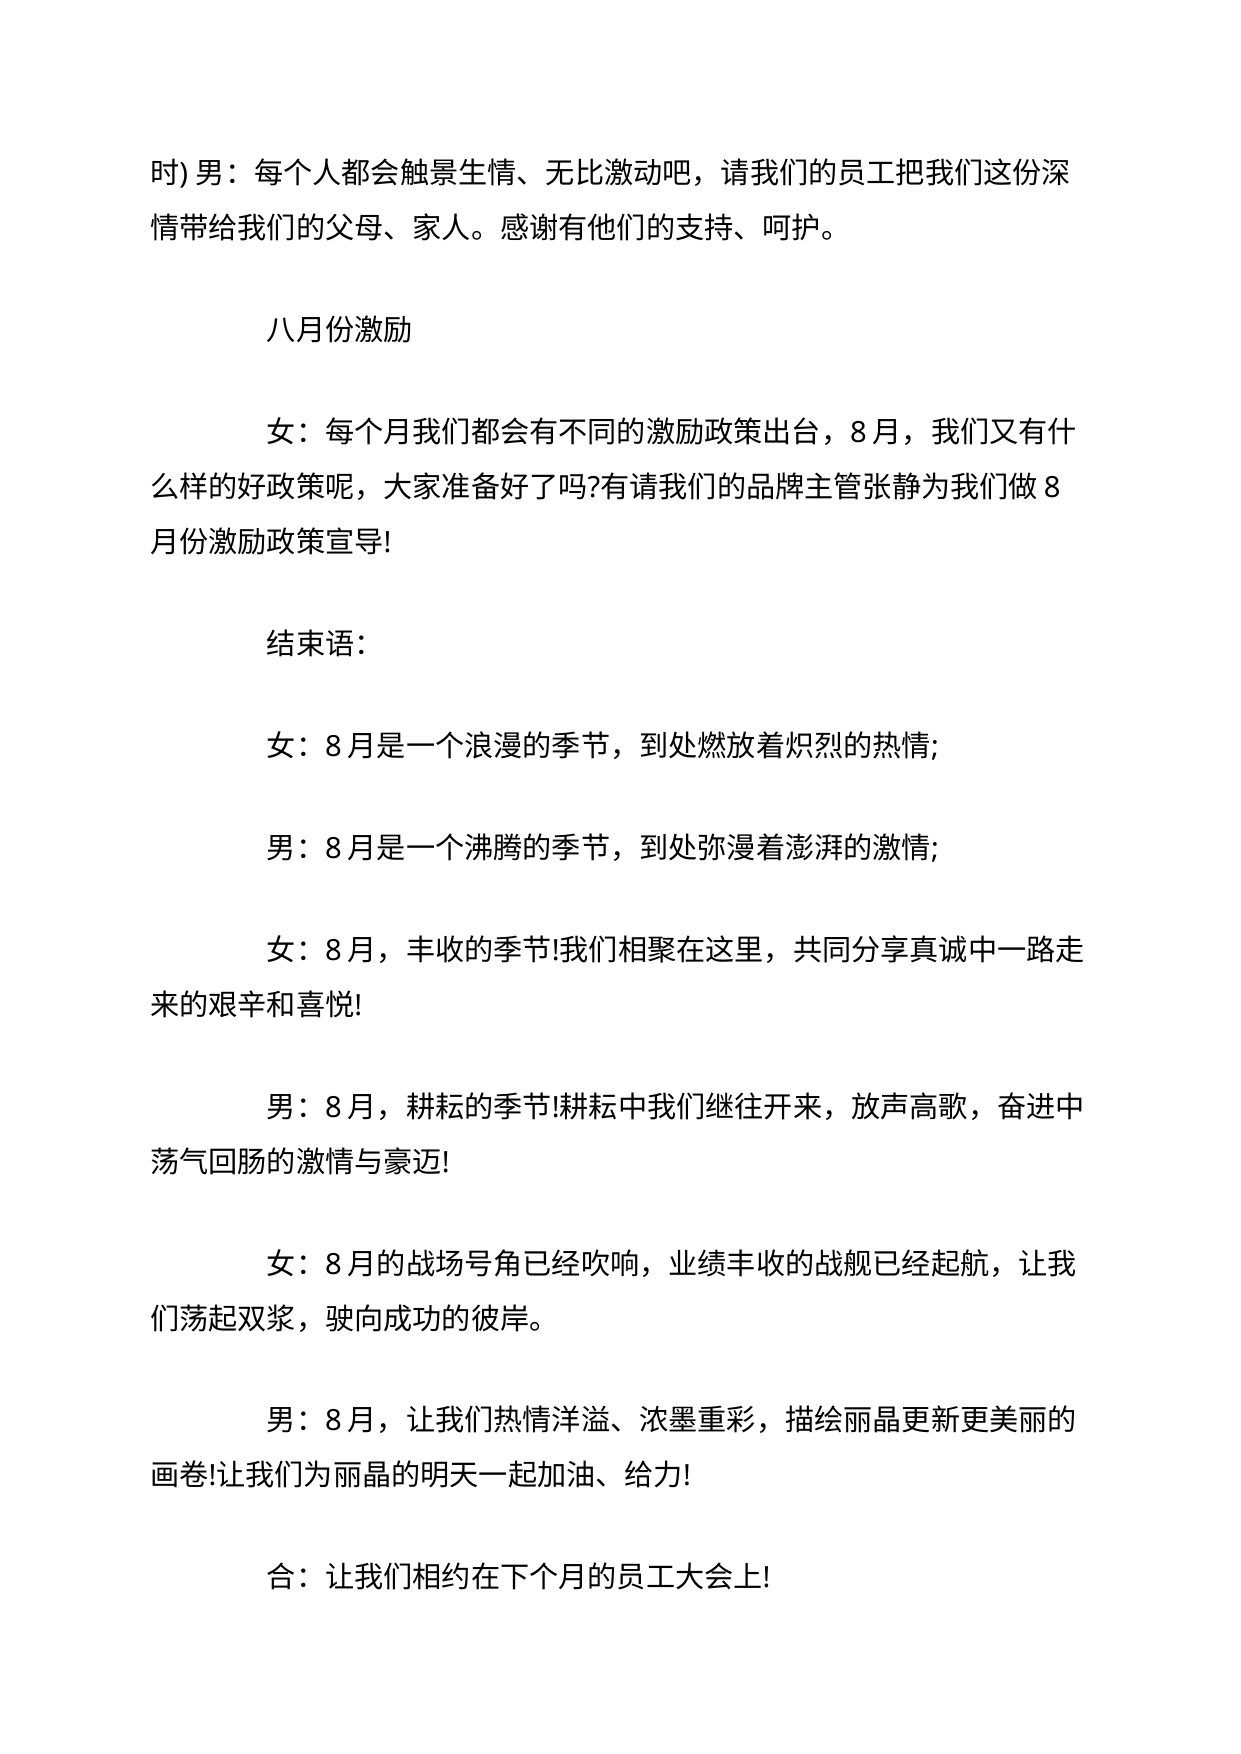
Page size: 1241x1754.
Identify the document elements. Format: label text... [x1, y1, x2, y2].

text 男：8月，让我们热情洋溢、浓墨重彩，描绘丽晶更新更美丽的画卷!让我们为丽晶的明天一起加油、给力! [150, 1397, 1090, 1494]
text 男：8月，耕耘的季节!耕耘中我们继往开来，放声高歌，奋进中荡气回肠的激情与豪迈! [150, 1083, 1090, 1181]
text 女：每个月我们都会有不同的激励政策出台，8月，我们又有什么样的好政策呢，大家准备好了吗?有请我们的品牌主管张静为我们做8月份激励政策宣导! [150, 408, 1090, 561]
text 女：8月，丰收的季节!我们相聚在这里，共同分享真诚中一路走来的艰辛和喜悦! [150, 926, 1090, 1024]
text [150, 150, 1090, 247]
text 男：8月是一个沸腾的季节，到处弥漫着澎湃的激情; [150, 824, 1090, 867]
text 女：8月是一个浪漫的季节，到处燃放着炽烈的热情; [150, 722, 1090, 765]
text 合：让我们相约在下个月的员工大会上! [150, 1554, 1090, 1596]
text 女：8月的战场号角已经吹响，业绩丰收的战舰已经起航，让我们荡起双浆，驶向成功的彼岸。 [150, 1240, 1090, 1337]
text 结束语： [150, 621, 1090, 663]
text 八月份激励 [150, 307, 1090, 349]
